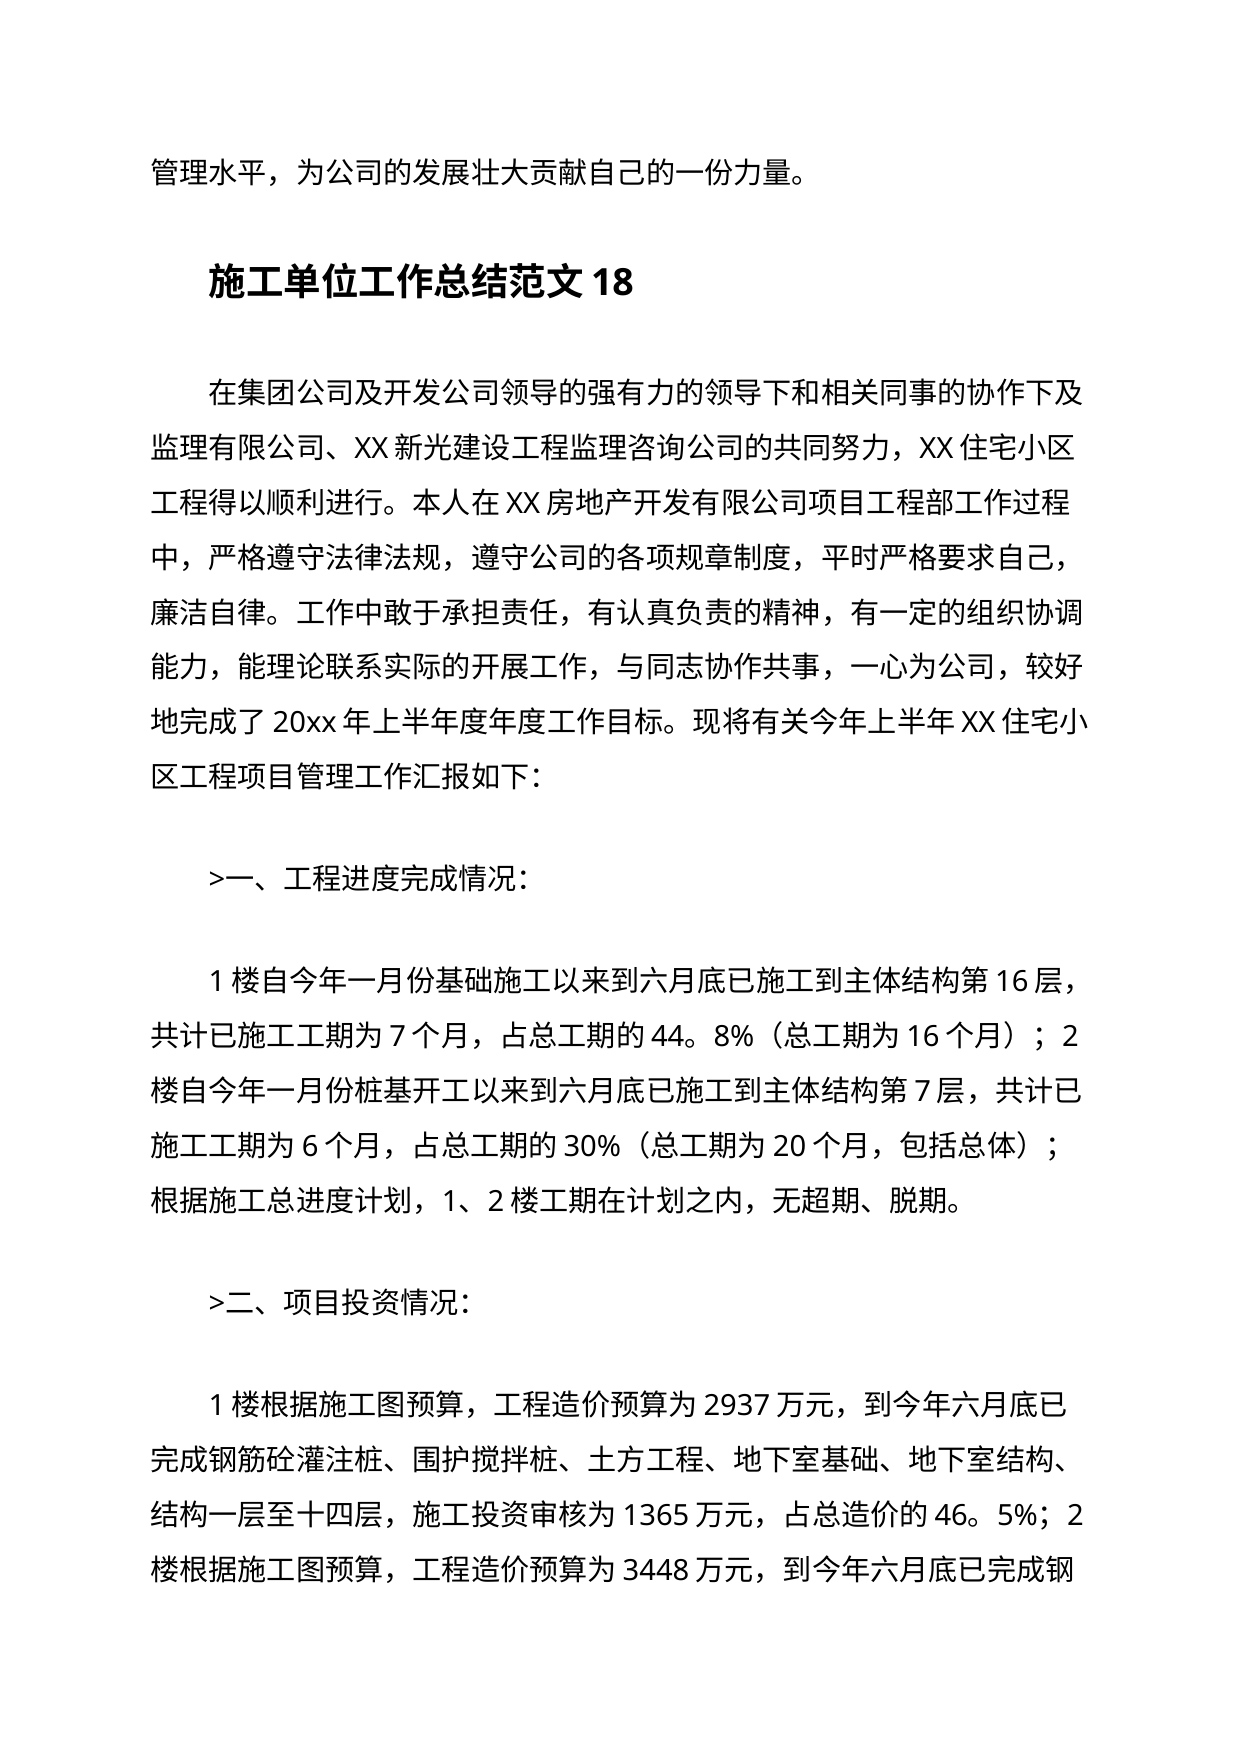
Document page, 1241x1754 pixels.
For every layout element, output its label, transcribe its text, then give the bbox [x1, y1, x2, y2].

text 施工单位工作总结范文18 [150, 252, 1090, 306]
text 1楼自今年一月份基础施工以来到六月底已施工到主体结构第16层，共计已施工工期为7个月，占总工期的44。8%（总工期为16个月）；2楼自今年一月份桩基开工以来到六月底已施工到主体结构第7层，共计已施工工期为6个月，占总工期的30%（总工期为20个月，包括总体）；根据施工总进度计划，1、2楼工期在计划之内，无超期、脱期。 [150, 958, 1090, 1220]
text >一、工程进度完成情况： [150, 856, 1090, 898]
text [150, 1382, 1090, 1589]
text 在集团公司及开发公司领导的强有力的领导下和相关同事的协作下及监理有限公司、XX新光建设工程监理咨询公司的共同努力，XX住宅小区工程得以顺利进行。本人在XX房地产开发有限公司项目工程部工作过程中，严格遵守法律法规，遵守公司的各项规章制度，平时严格要求自己，廉洁自律。工作中敢于承担责任，有认真负责的精神，有一定的组织协调能力，能理论联系实际的开展工作，与同志协作共事，一心为公司，较好地完成了20xx年上半年度年度工作目标。现将有关今年上半年XX住宅小区工程项目管理工作汇报如下： [150, 369, 1090, 796]
text >二、项目投资情况： [150, 1280, 1090, 1322]
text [150, 150, 1090, 192]
